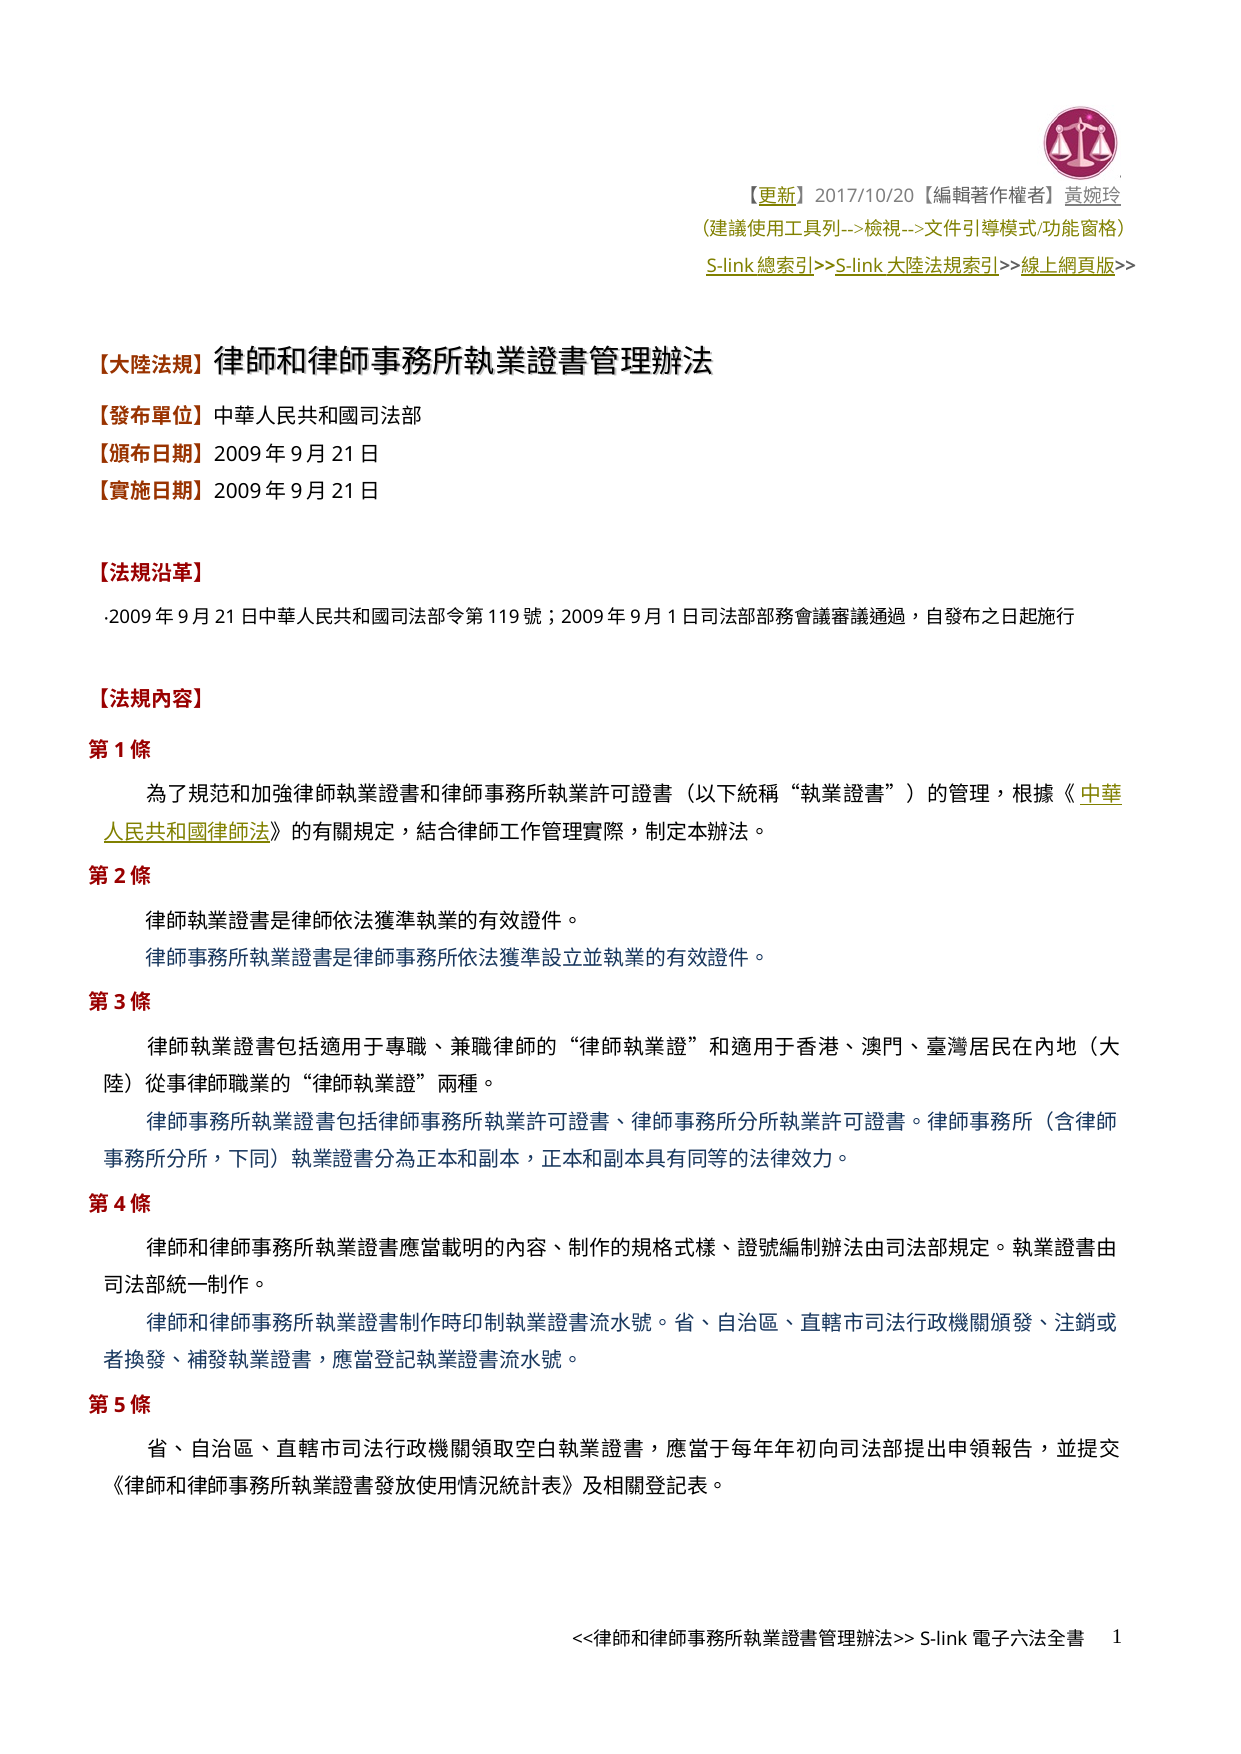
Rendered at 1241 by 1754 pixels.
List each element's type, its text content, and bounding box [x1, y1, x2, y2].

subtitle 第2條 [89, 859, 1122, 890]
text 【頒布日期】2009年9月21日 [89, 433, 1122, 471]
text 律師和律師事務所執業證書應當載明的內容、制作的規格式樣、證號編制辦法由司法部規定。執業證書由司法部統一制作。 [103, 1227, 1122, 1302]
text 律師事務所執業證書是律師事務所依法獲準設立並執業的有效證件。 [103, 938, 1122, 975]
subtitle 第5條 [89, 1388, 1122, 1418]
text 【大陸法規】律師和律師事務所執業證書管理辦法 [89, 321, 1122, 396]
text 【發布單位】中華人民共和國司法部 [89, 396, 1122, 433]
text 【更新】2017/10/20【編輯著作權者】黃婉玲 [89, 181, 1120, 208]
subtitle 第3條 [89, 986, 1122, 1016]
picture [1037, 105, 1121, 181]
subtitle 第1條 [89, 733, 1122, 764]
text 為了規范和加強律師執業證書和律師事務所執業許可證書（以下統稱“執業證書”）的管理，根據《中華人民共和國律師法》的有關規定，結合律師工作管理實際，制定本辦法。 [103, 774, 1122, 849]
text 律師事務所執業證書包括律師事務所執業許可證書、律師事務所分所執業許可證書。律師事務所（含律師事務所分所，下同）執業證書分為正本和副本，正本和副本具有同等的法律效力。 [103, 1101, 1122, 1176]
subtitle 【法規沿革】 [89, 556, 1122, 586]
text （建議使用工具列-->檢視-->文件引導模式/功能窗格） [89, 208, 1136, 246]
subtitle 【法規內容】 [89, 682, 1122, 712]
text 【實施日期】2009年9月21日 [89, 471, 1122, 508]
text 省、自治區、直轄市司法行政機關領取空白執業證書，應當于每年年初向司法部提出申領報告，並提交《律師和律師事務所執業證書發放使用情況統計表》及相關登記表。 [103, 1429, 1122, 1504]
text 律師執業證書包括適用于專職、兼職律師的“律師執業證”和適用于香港、澳門、臺灣居民在內地（大陸）從事律師職業的“律師執業證”兩種。 [103, 1026, 1122, 1101]
text ‧2009年9月21日中華人民共和國司法部令第119號；2009年9月1日司法部部務會議審議通過，自發布之日起施行 [103, 597, 1122, 634]
subtitle 第4條 [89, 1187, 1122, 1217]
text ‧S-link總索引>>S-link大陸法規索引>>線上網頁版>> [89, 246, 1136, 283]
text 律師和律師事務所執業證書制作時印制執業證書流水號。省、自治區、直轄市司法行政機關頒發、注銷或者換發、補發執業證書，應當登記執業證書流水號。 [103, 1302, 1122, 1377]
text 律師執業證書是律師依法獲準執業的有效證件。 [103, 900, 1122, 938]
